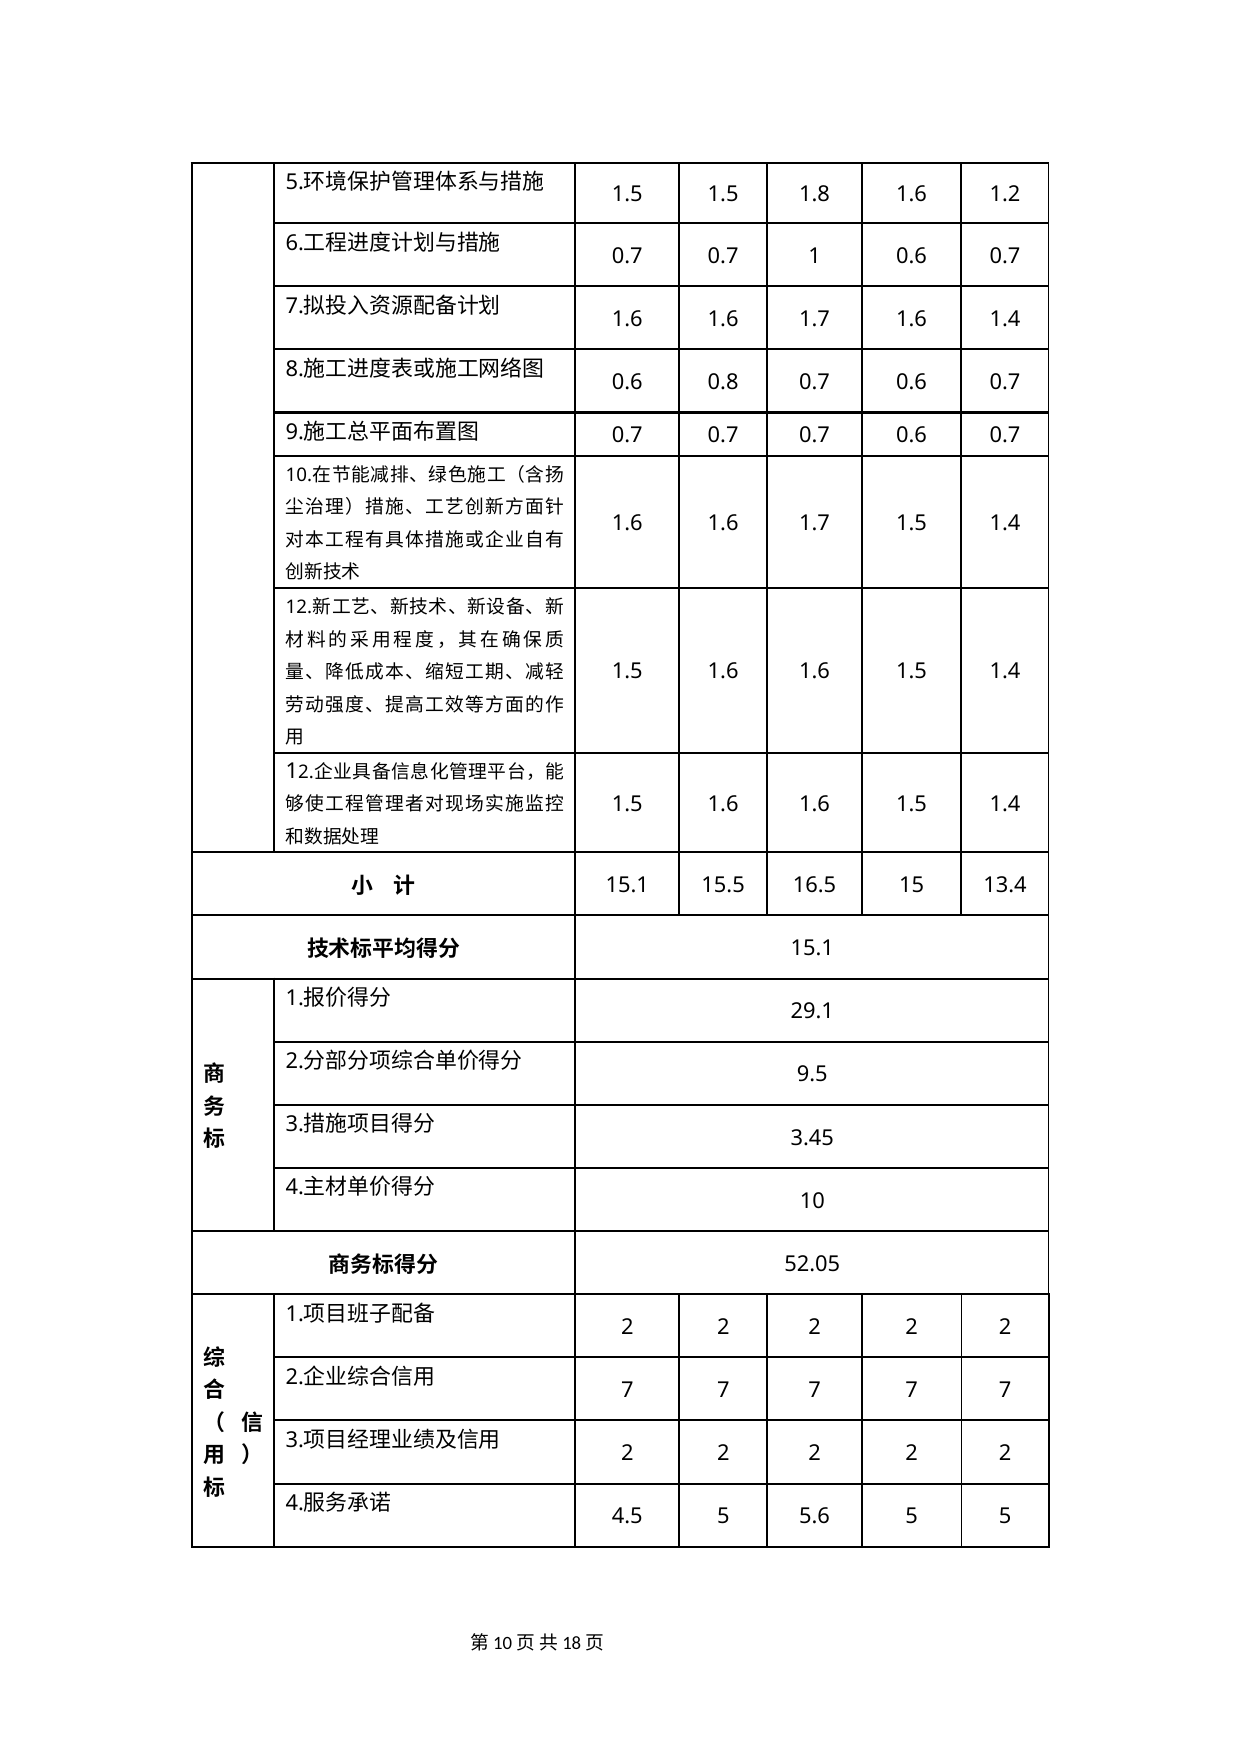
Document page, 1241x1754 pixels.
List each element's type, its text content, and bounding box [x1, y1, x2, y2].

table_cell 16.5 [768, 853, 861, 914]
table_cell 15.5 [680, 853, 766, 914]
table_cell 3.措施项目得分 [275, 1106, 574, 1167]
table_cell 2 [768, 1295, 861, 1356]
table_cell 1.4 [962, 754, 1048, 851]
table_cell 1.报价得分 [275, 980, 574, 1041]
table_cell 7 [680, 1358, 766, 1419]
table_cell 1.6 [768, 754, 861, 851]
table_cell 1.6 [680, 287, 766, 348]
table_cell 1.6 [680, 589, 766, 752]
table_cell 2 [576, 1421, 678, 1482]
table_cell 综 合（信用）标 [193, 1295, 273, 1546]
table_cell 1.5 [863, 754, 960, 851]
table_cell 29.1 [576, 980, 1048, 1041]
table_cell 1.5 [863, 457, 960, 587]
table_cell 6.工程进度计划与措施 [275, 224, 574, 285]
table_cell 商 务 标 [193, 980, 273, 1230]
table_cell 10.在节能减排、绿色施工（含扬尘治理）措施、工艺创新方面针对本工程有具体措施或企业自有创新技术 [275, 457, 574, 587]
table_cell 15.1 [576, 916, 1048, 977]
table_cell 5 [863, 1485, 961, 1546]
table_cell 7 [863, 1358, 961, 1419]
table_cell 4.服务承诺 [275, 1485, 574, 1546]
table_cell 0.7 [768, 350, 861, 411]
table_cell 2.分部分项综合单价得分 [275, 1043, 574, 1104]
table_cell 1.6 [680, 457, 766, 587]
table_cell 技术标平均得分 [193, 916, 574, 977]
table_cell 0.8 [680, 350, 766, 411]
table_cell 9.施工总平面布置图 [275, 414, 574, 455]
table_cell 小 计 [193, 853, 574, 914]
table_cell 2.企业综合信用 [275, 1358, 574, 1419]
table_cell 8.施工进度表或施工网络图 [275, 350, 574, 411]
table_cell 3.项目经理业绩及信用 [275, 1421, 574, 1482]
table_cell 7 [576, 1358, 678, 1419]
table_cell 4.主材单价得分 [275, 1169, 574, 1230]
table_cell 15.1 [576, 853, 678, 914]
table_cell 1.项目班子配备 [275, 1295, 574, 1356]
table_cell 7 [768, 1358, 861, 1419]
table_cell 1.7 [768, 287, 861, 348]
table_cell 1.6 [768, 589, 861, 752]
table_cell 2 [680, 1295, 766, 1356]
table_cell 1.6 [863, 287, 960, 348]
table_cell 1.5 [576, 164, 678, 222]
table_cell 3.45 [576, 1106, 1048, 1167]
table_cell 0.6 [863, 414, 960, 455]
table_cell 1.8 [768, 164, 861, 222]
table_cell 7 [962, 1358, 1048, 1419]
table_cell 0.6 [863, 224, 960, 285]
table_cell 0.7 [680, 414, 766, 455]
table_cell 1.6 [576, 457, 678, 587]
table_cell 商务标得分 [193, 1232, 574, 1293]
table_cell 0.7 [576, 224, 678, 285]
table_cell 5.6 [768, 1485, 861, 1546]
table_cell 0.7 [962, 414, 1048, 455]
table_cell 2 [962, 1421, 1048, 1482]
table_cell 52.05 [576, 1232, 1048, 1293]
table_cell 2 [768, 1421, 861, 1482]
table_cell 1.7 [768, 457, 861, 587]
table_cell 1.6 [576, 287, 678, 348]
table_cell 5 [962, 1485, 1048, 1546]
table_cell 10 [576, 1169, 1048, 1230]
table_cell 0.7 [680, 224, 766, 285]
table_cell 15 [863, 853, 960, 914]
table_cell 5 [680, 1485, 766, 1546]
table_cell 2 [576, 1295, 678, 1356]
table_cell 1.4 [962, 589, 1048, 752]
table_cell 1.5 [576, 754, 678, 851]
table_cell 1.4 [962, 287, 1048, 348]
table_cell 0.6 [863, 350, 960, 411]
table_cell 13.4 [962, 853, 1048, 914]
table_cell 5.环境保护管理体系与措施 [275, 164, 574, 222]
table_cell 1.5 [863, 589, 960, 752]
table_cell 1.4 [962, 457, 1048, 587]
table_cell 1 [768, 224, 861, 285]
table_cell 0.7 [768, 414, 861, 455]
table_cell 0.7 [962, 350, 1048, 411]
table_cell 1.6 [680, 754, 766, 851]
table_cell 1.6 [863, 164, 960, 222]
table_cell 2 [680, 1421, 766, 1482]
table_cell 2 [863, 1421, 961, 1482]
table_cell 2 [863, 1295, 961, 1356]
table_cell 1.5 [576, 589, 678, 752]
table_cell 2 [962, 1295, 1048, 1356]
table_cell 0.6 [576, 350, 678, 411]
table_cell 9.5 [576, 1043, 1048, 1104]
table_cell 4.5 [576, 1485, 678, 1546]
table_cell 1.5 [680, 164, 766, 222]
table_cell 12.新工艺、新技术、新设备、新材料的采用程度，其在确保质量、降低成本、缩短工期、减轻劳动强度、提高工效等方面的作用 [275, 589, 574, 752]
table_cell 1.2 [962, 164, 1048, 222]
table_cell 12.企业具备信息化管理平台，能够使工程管理者对现场实施监控和数据处理 [275, 754, 574, 851]
table_cell 7.拟投入资源配备计划 [275, 287, 574, 348]
table_cell 0.7 [962, 224, 1048, 285]
table_cell 0.7 [576, 414, 678, 455]
